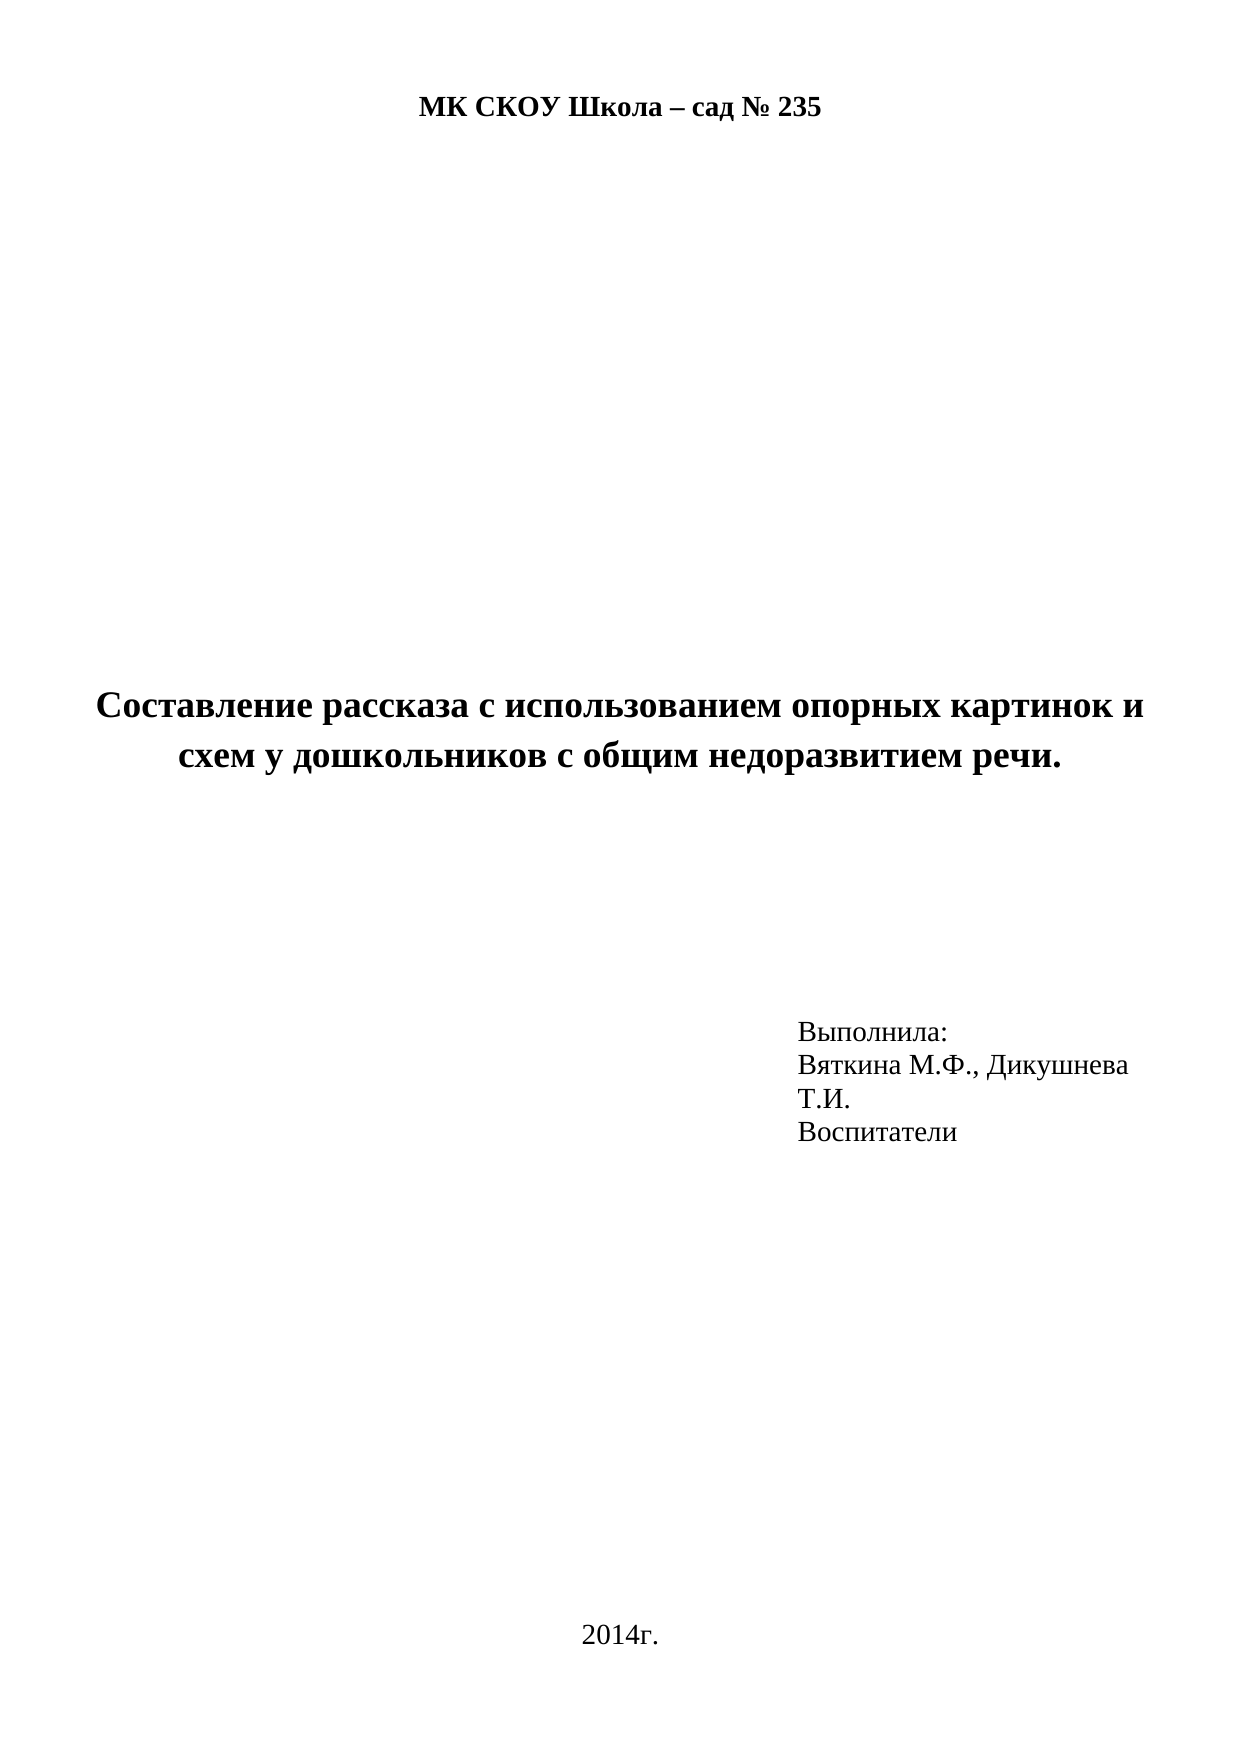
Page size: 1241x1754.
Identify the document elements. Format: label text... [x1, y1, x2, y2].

text 2014г. [89, 1617, 1152, 1651]
text Составление рассказа с использованием опорных картинок и схем у дошкольников с общим недоразвитием речи. [89, 682, 1152, 775]
text МК СКОУ Школа – сад № 235 [89, 89, 1152, 122]
text Вяткина М.Ф., Дикушнева Т.И. [797, 1047, 1152, 1114]
text Выполнила: [797, 1014, 1152, 1047]
text Воспитатели [797, 1114, 1152, 1148]
